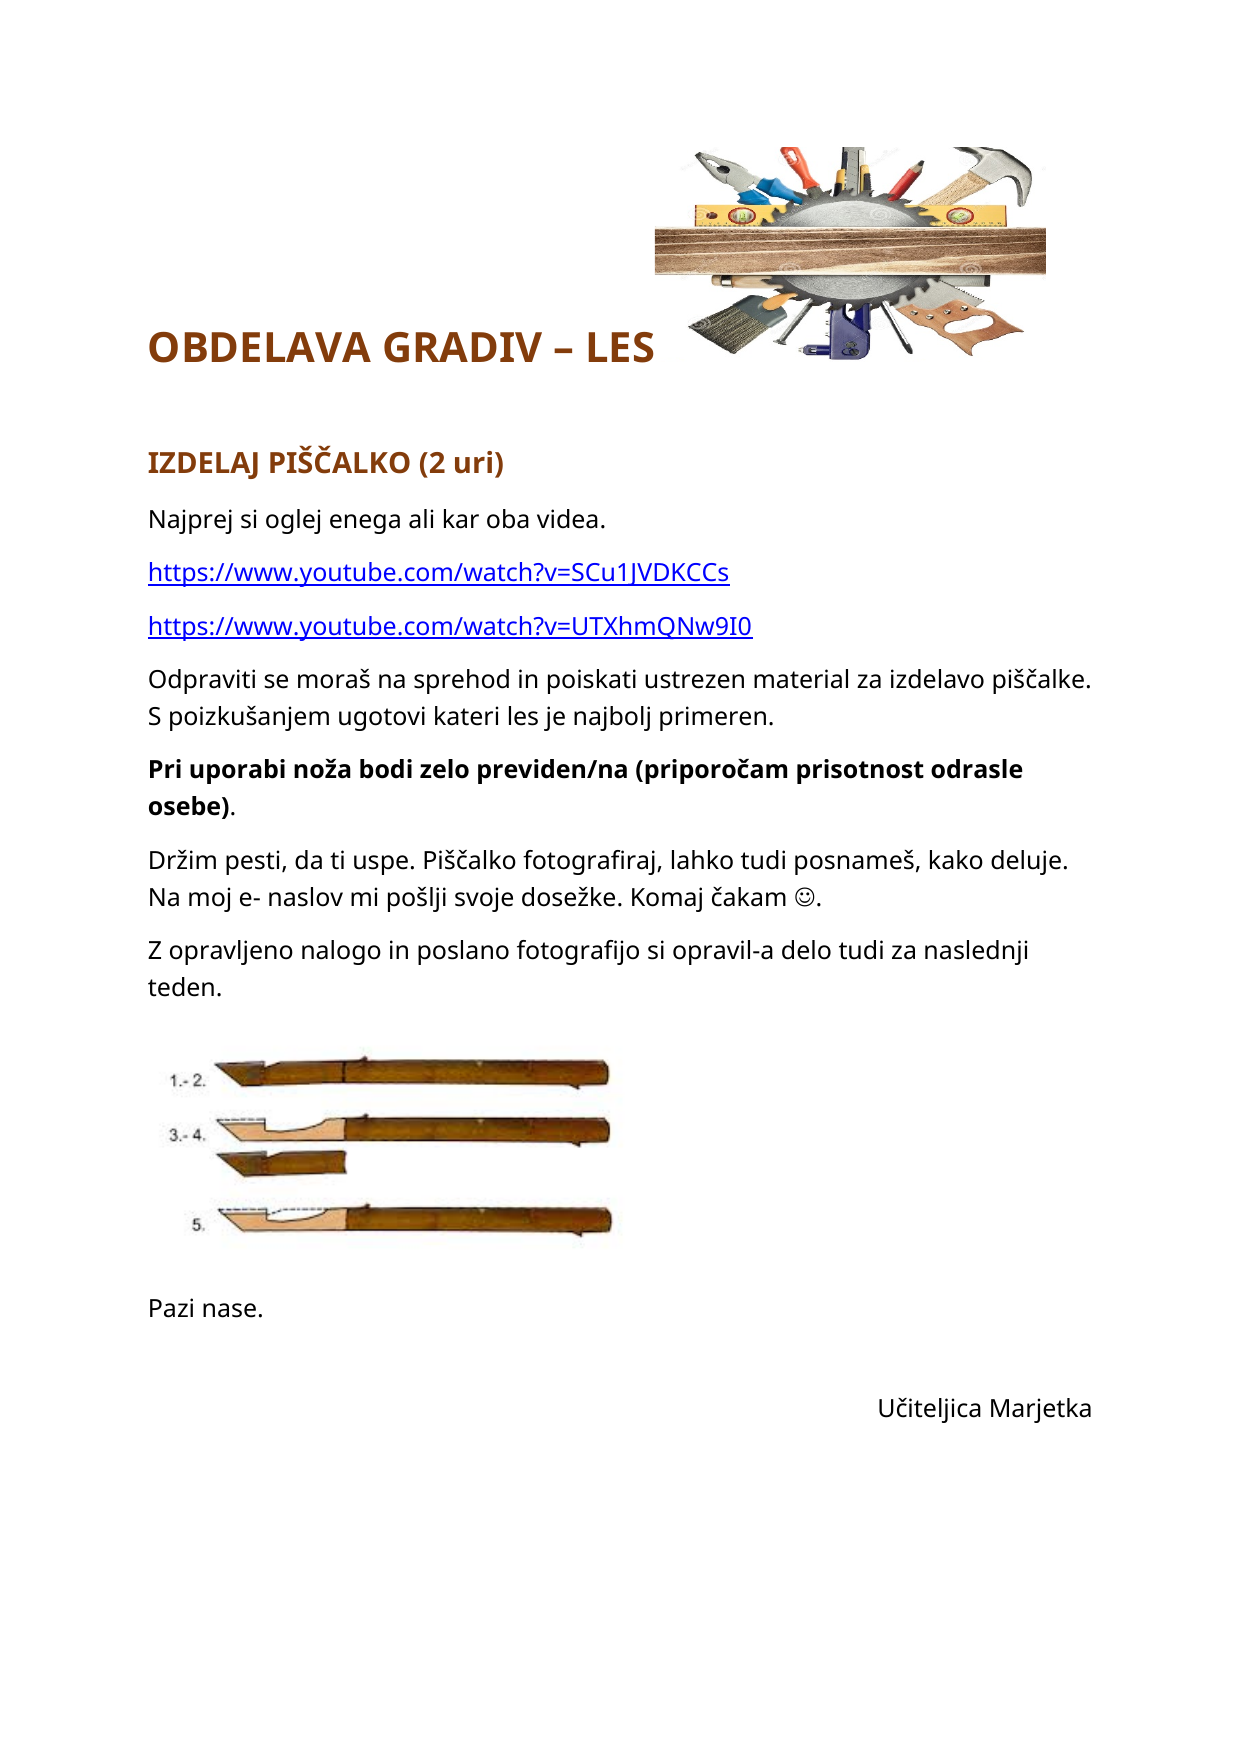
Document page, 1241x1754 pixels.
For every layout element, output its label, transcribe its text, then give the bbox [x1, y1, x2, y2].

text https://www.youtube.com/watch?v=UTXhmQNw9I0 [148, 608, 1093, 643]
picture [654, 147, 1046, 362]
text Držim pesti, da ti uspe. Piščalko fotografiraj, lahko tudi posnameš, kako deluje. Na moj e- naslov mi pošlji svoje dosežke. Komaj čakam . [148, 842, 1093, 913]
text Najprej si oglej enega ali kar oba videa. [148, 502, 1093, 536]
text Odpraviti se moraš na sprehod in poiskati ustrezen material za izdelavo piščalke. S poizkušanjem ugotovi kateri les je najbolj primeren. [148, 662, 1093, 733]
picture [147, 1022, 643, 1272]
text Pri uporabi noža bodi zelo previden/na (priporočam prisotnost odrasle osebe). [148, 752, 1093, 823]
text Z opravljeno nalogo in poslano fotografijo si opravil-a delo tudi za naslednji teden. [148, 933, 1093, 1003]
text IZDELAJ PIŠČALKO (2 uri) [148, 442, 1093, 482]
text Učiteljica Marjetka [148, 1391, 1093, 1425]
text https://www.youtube.com/watch?v=SCu1JVDKCCs [148, 555, 1093, 589]
text Pazi nase. [148, 1290, 1093, 1324]
